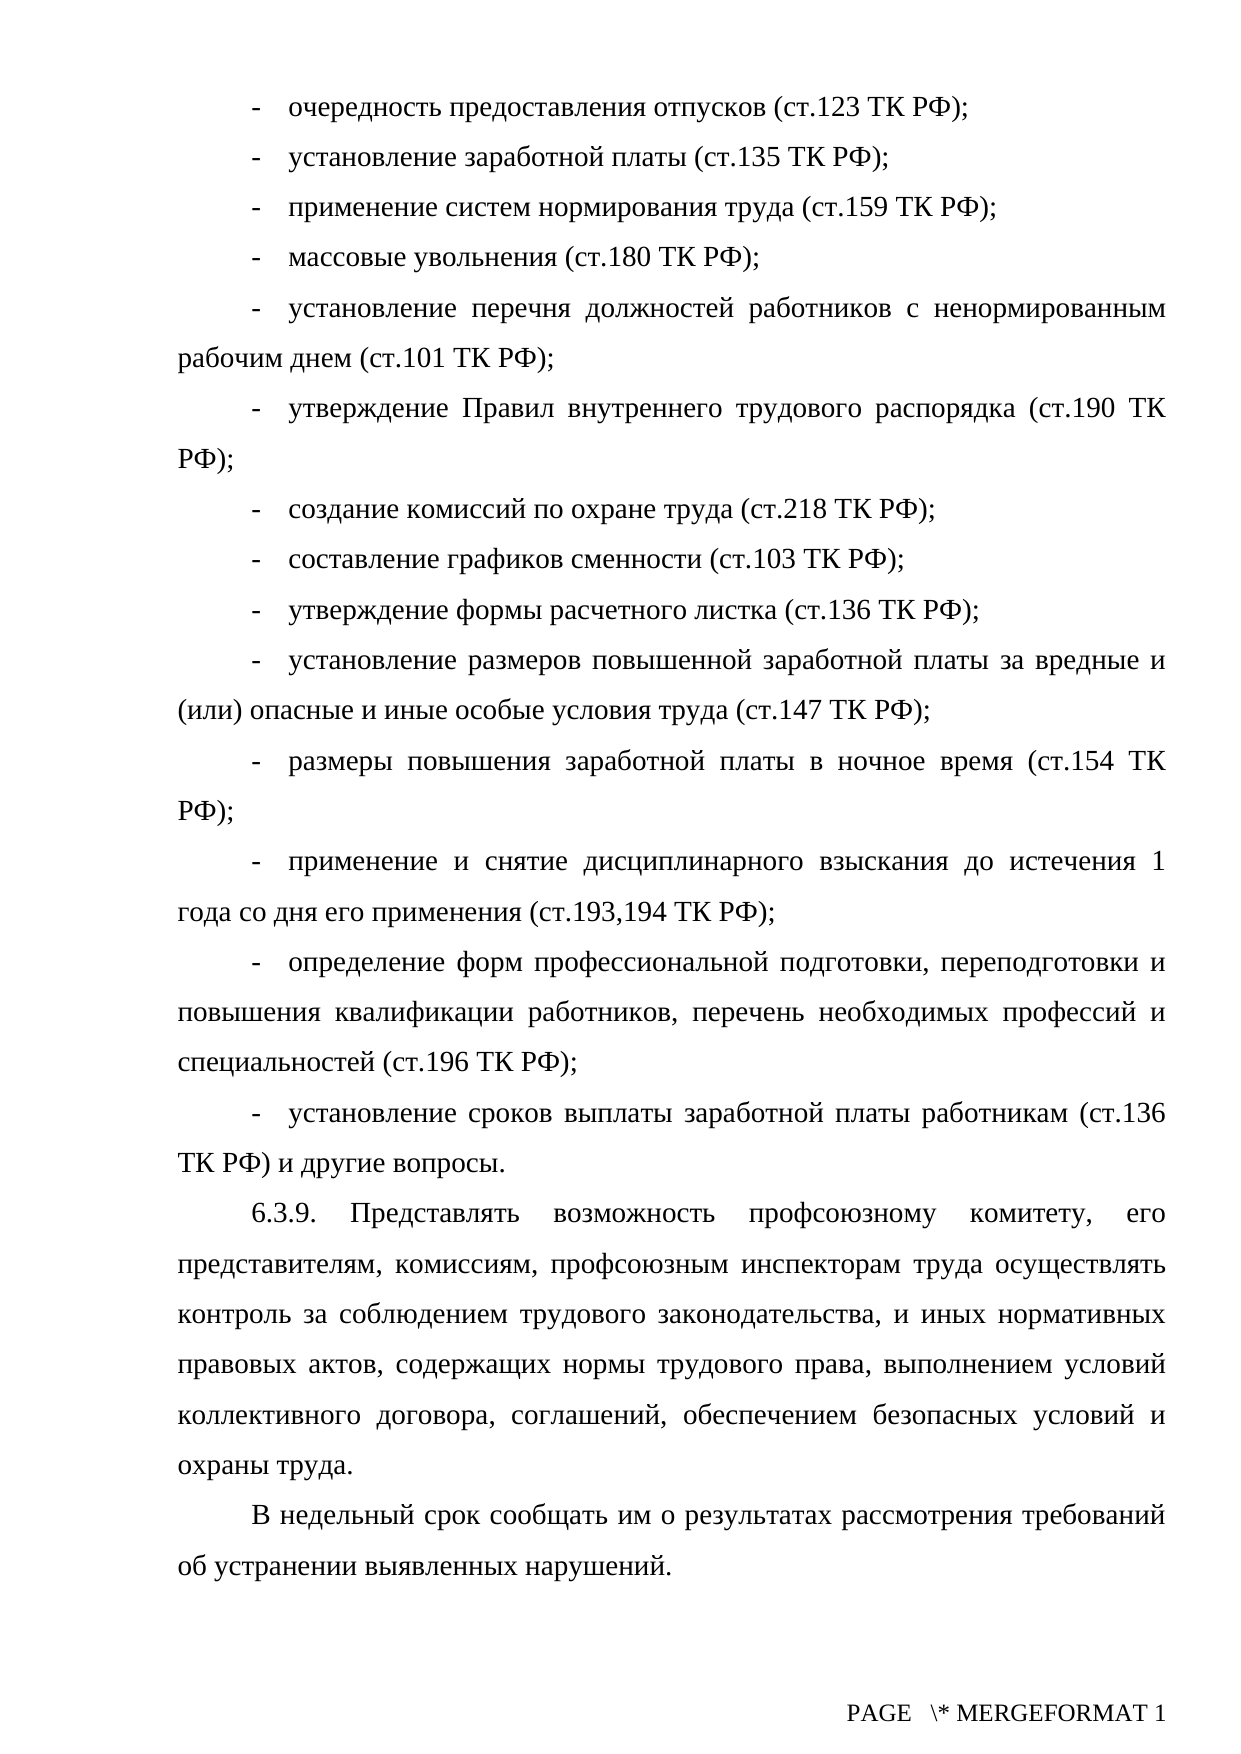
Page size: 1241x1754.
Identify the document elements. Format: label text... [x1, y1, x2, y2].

list утверждение Правил внутреннего трудового распорядка (ст.190 ТК РФ); [177, 391, 1167, 474]
list массовые увольнения (ст.180 ТК РФ); [177, 239, 1167, 273]
list определение форм профессиональной подготовки, переподготовки и повышения квалификации работников, перечень необходимых профессий и специальностей (ст.196 ТК РФ); [177, 944, 1167, 1078]
list составление графиков сменности (ст.103 ТК РФ); [177, 541, 1167, 575]
list установление сроков выплаты заработной платы работникам (ст.136 ТК РФ) и другие вопросы. [177, 1095, 1167, 1179]
list установление заработной платы (ст.135 ТК РФ); [177, 139, 1167, 172]
text В недельный срок сообщать им о результатах рассмотрения требований об устранении выявленных нарушений. [177, 1497, 1167, 1581]
text 6.3.9. Представлять возможность профсоюзному комитету, его представителям, комиссиям, профсоюзным инспекторам труда осуществлять контроль за соблюдением трудового законодательства, и иных нормативных правовых актов, содержащих нормы трудового права, выполнением условий коллективного договора, соглашений, обеспечением безопасных условий и охраны труда. [177, 1196, 1167, 1481]
list установление размеров повышенной заработной платы за вредные и (или) опасные и иные особые условия труда (ст.147 ТК РФ); [177, 642, 1167, 726]
list утверждение формы расчетного листка (ст.136 ТК РФ); [177, 592, 1167, 625]
list применение систем нормирования труда (ст.159 ТК РФ); [177, 189, 1167, 223]
list создание комиссий по охране труда (ст.218 ТК РФ); [177, 491, 1167, 525]
list установление перечня должностей работников с ненормированным рабочим днем (ст.101 ТК РФ); [177, 290, 1167, 374]
list размеры повышения заработной платы в ночное время (ст.154 ТК РФ); [177, 743, 1167, 827]
list очередность предоставления отпусков (ст.123 ТК РФ); [177, 89, 1167, 122]
list применение и снятие дисциплинарного взыскания до истечения 1 года со дня его применения (ст.193,194 ТК РФ); [177, 843, 1167, 927]
